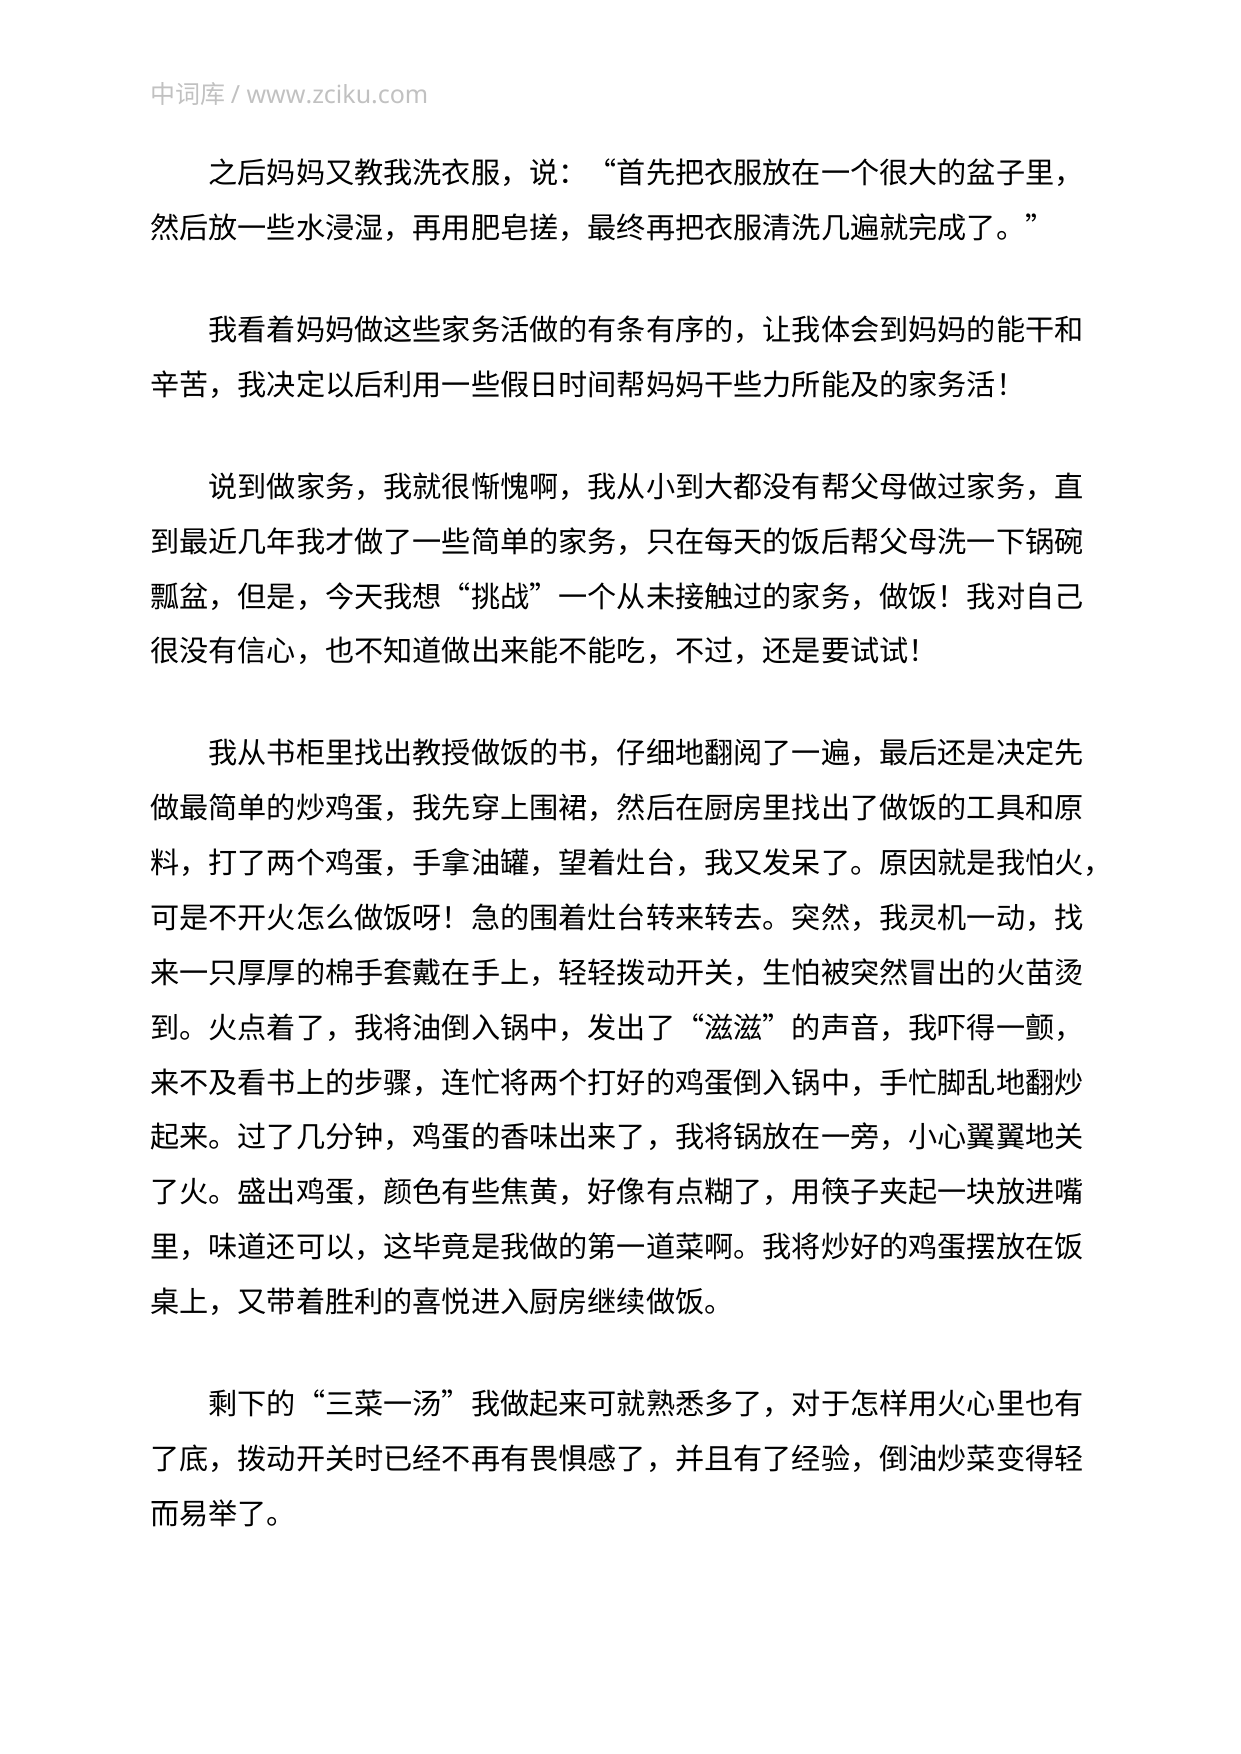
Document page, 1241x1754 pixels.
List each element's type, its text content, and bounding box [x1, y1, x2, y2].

text 说到做家务，我就很惭愧啊，我从小到大都没有帮父母做过家务，直到最近几年我才做了一些简单的家务，只在每天的饭后帮父母洗一下锅碗瓢盆，但是，今天我想“挑战”一个从未接触过的家务，做饭！我对自己很没有信心，也不知道做出来能不能吃，不过，还是要试试！ [150, 463, 1090, 670]
text 我看着妈妈做这些家务活做的有条有序的，让我体会到妈妈的能干和辛苦，我决定以后利用一些假日时间帮妈妈干些力所能及的家务活！ [150, 307, 1090, 404]
text 剩下的“三菜一汤”我做起来可就熟悉多了，对于怎样用火心里也有了底，拨动开关时已经不再有畏惧感了，并且有了经验，倒油炒菜变得轻而易举了。 [150, 1381, 1090, 1533]
text 之后妈妈又教我洗衣服，说：“首先把衣服放在一个很大的盆子里，然后放一些水浸湿，再用肥皂搓，最终再把衣服清洗几遍就完成了。” [150, 150, 1090, 247]
text 我从书柜里找出教授做饭的书，仔细地翻阅了一遍，最后还是决定先做最简单的炒鸡蛋，我先穿上围裙，然后在厨房里找出了做饭的工具和原料，打了两个鸡蛋，手拿油罐，望着灶台，我又发呆了。原因就是我怕火，可是不开火怎么做饭呀！急的围着灶台转来转去。突然，我灵机一动，找来一只厚厚的棉手套戴在手上，轻轻拨动开关，生怕被突然冒出的火苗烫到。火点着了，我将油倒入锅中，发出了“滋滋”的声音，我吓得一颤，来不及看书上的步骤，连忙将两个打好的鸡蛋倒入锅中，手忙脚乱地翻炒起来。过了几分钟，鸡蛋的香味出来了，我将锅放在一旁，小心翼翼地关了火。盛出鸡蛋，颜色有些焦黄，好像有点糊了，用筷子夹起一块放进嘴里，味道还可以，这毕竟是我做的第一道菜啊。我将炒好的鸡蛋摆放在饭桌上，又带着胜利的喜悦进入厨房继续做饭。 [150, 730, 1090, 1321]
